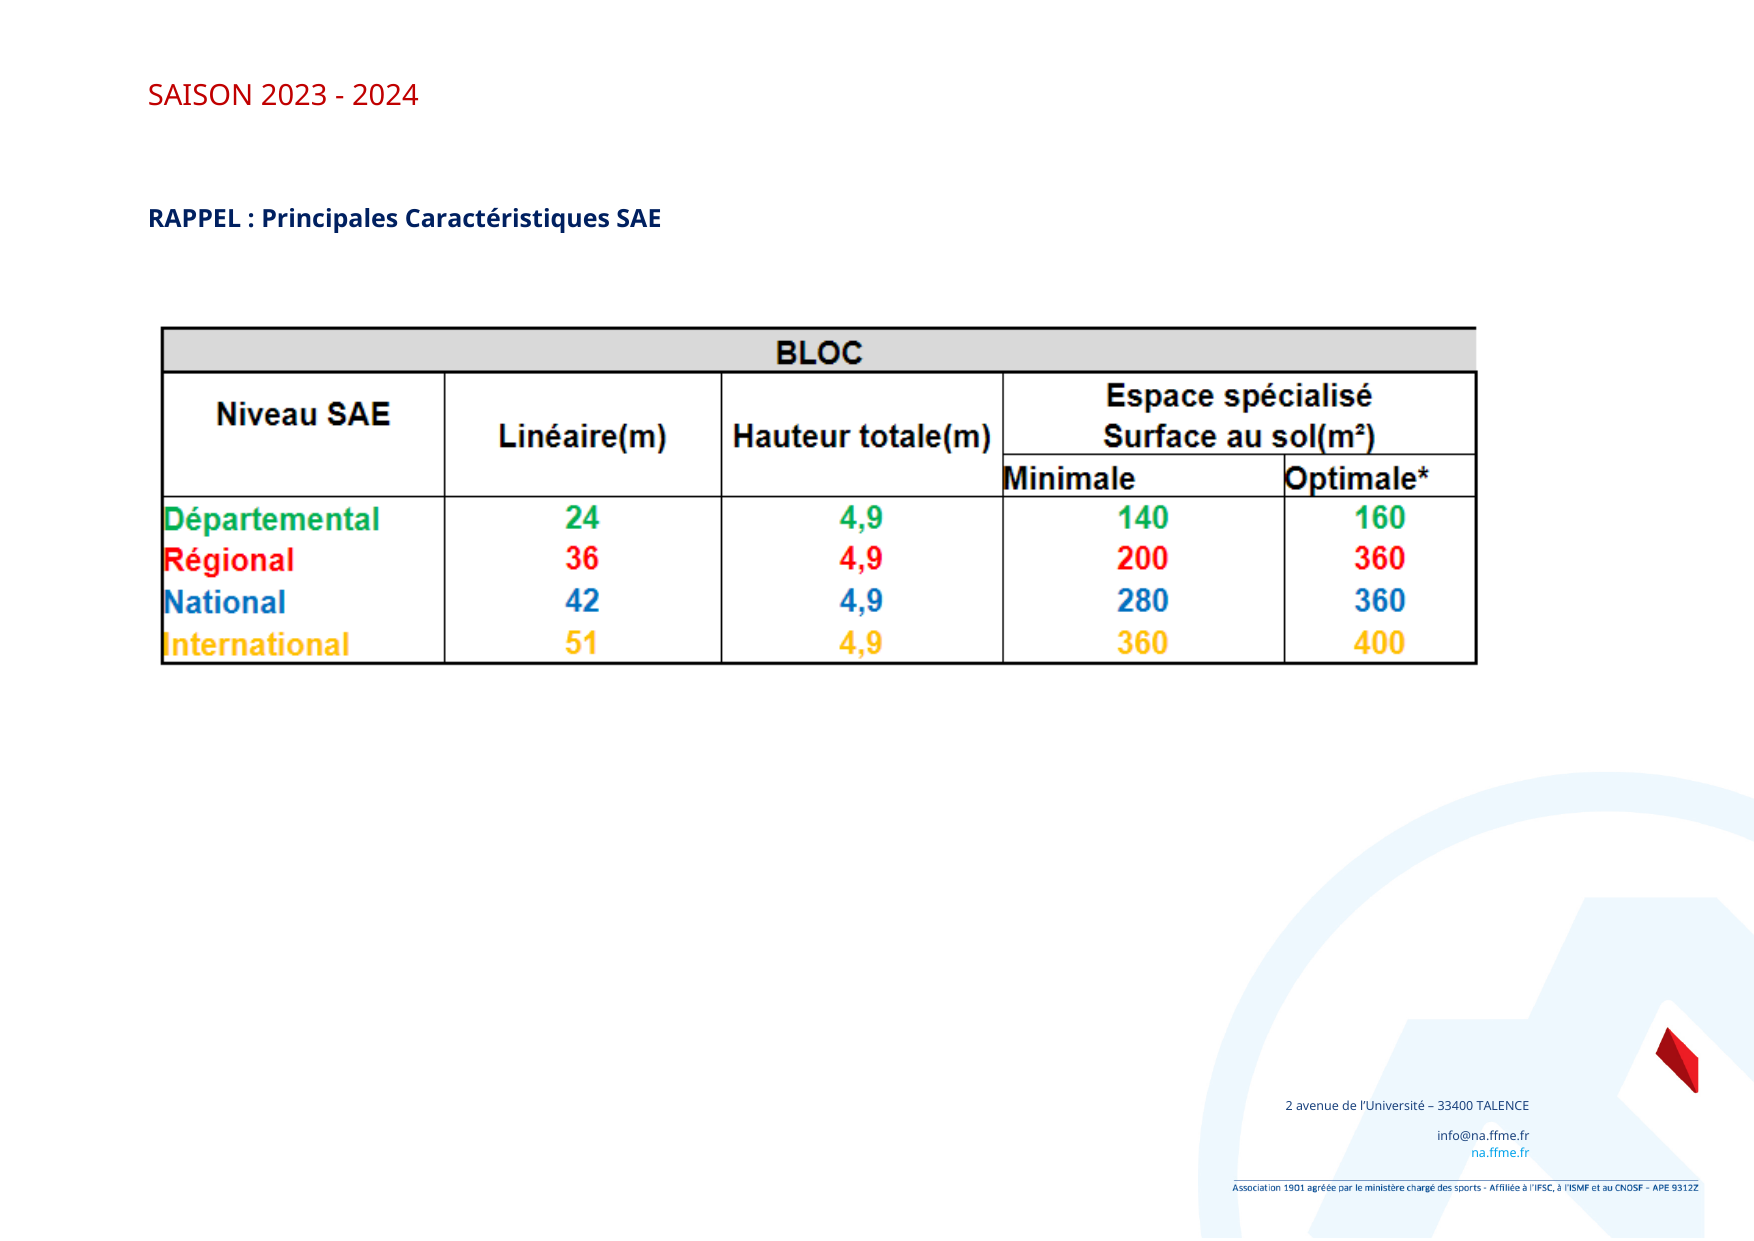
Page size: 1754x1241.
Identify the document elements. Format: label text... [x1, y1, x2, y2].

text RAPPEL : Principales Caractéristiques SAE [148, 201, 1532, 235]
picture [1165, 734, 1754, 1238]
picture [147, 305, 1514, 684]
